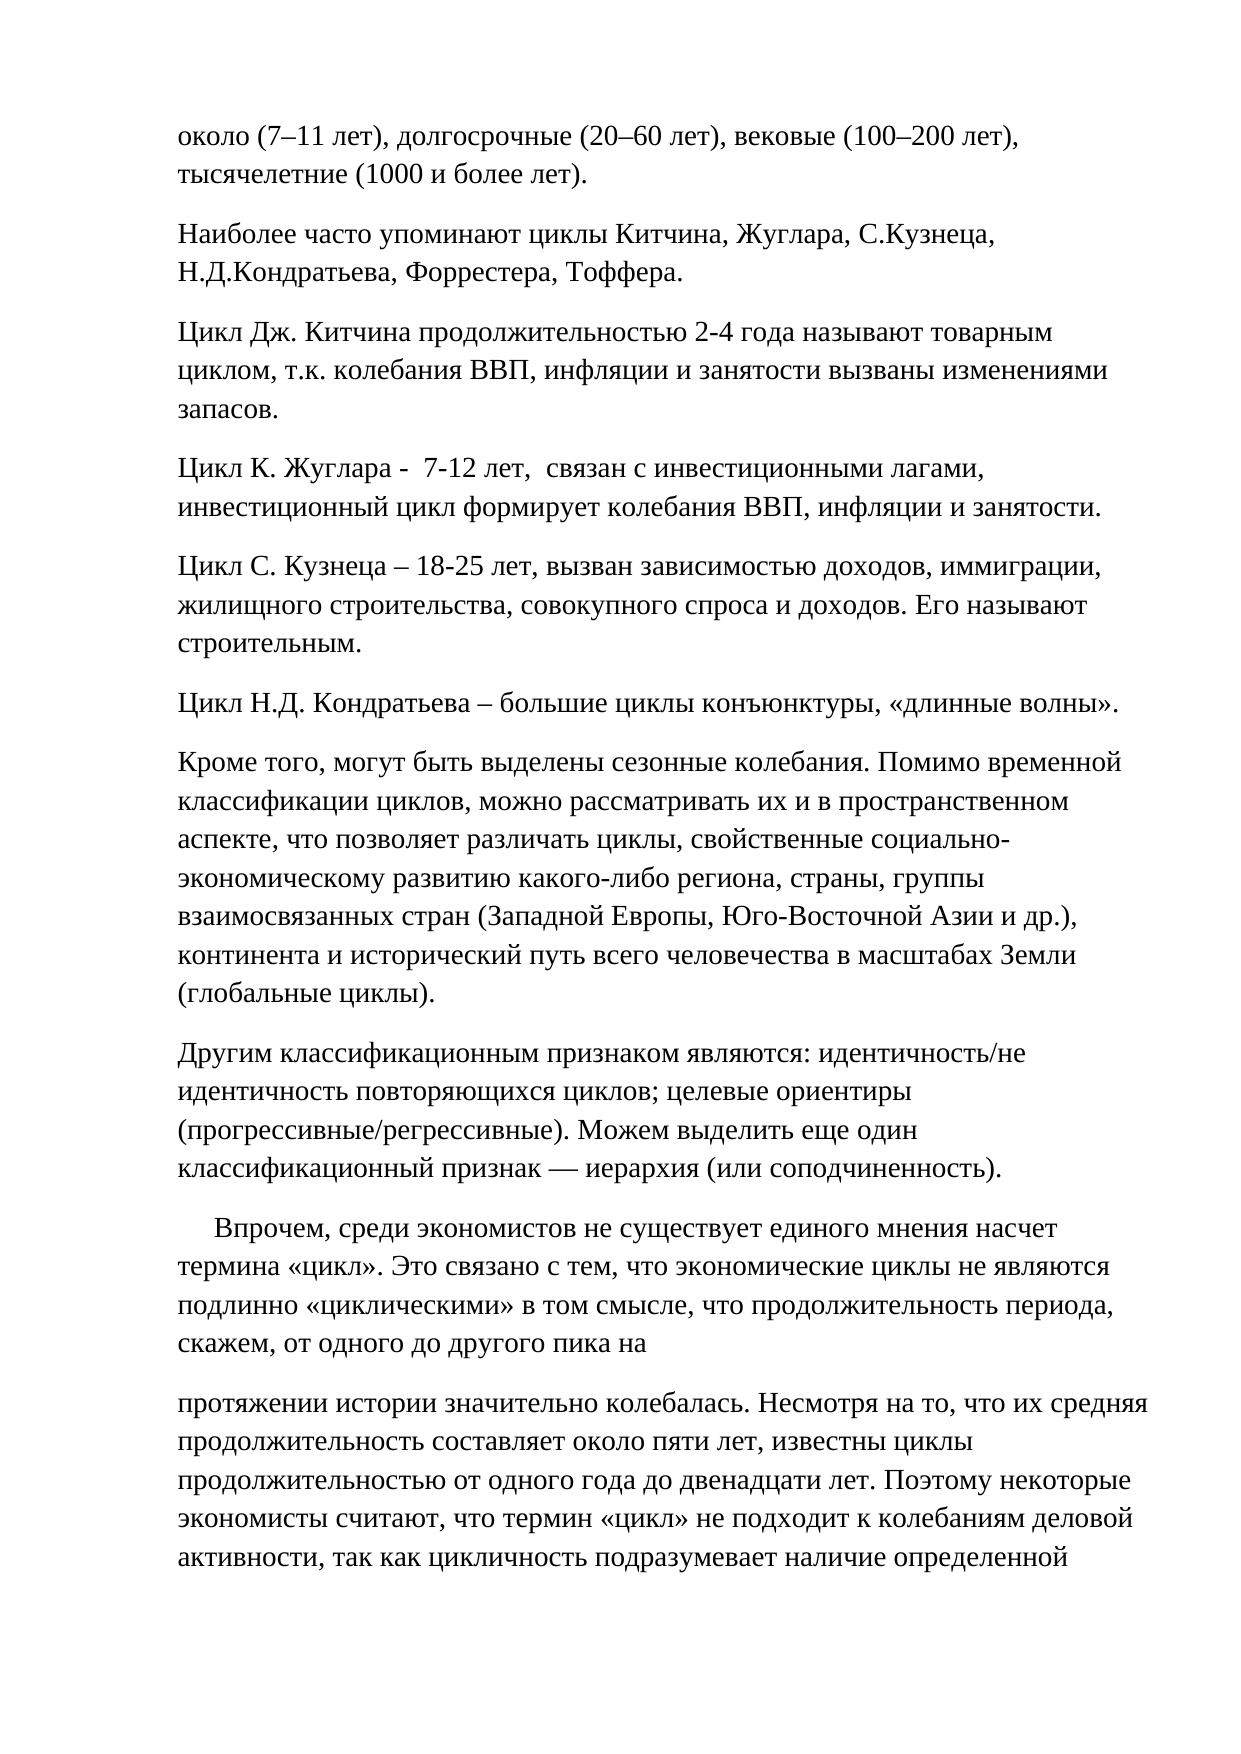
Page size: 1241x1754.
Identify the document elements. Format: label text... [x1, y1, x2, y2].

text Другим классификационным признаком являются: идентичность/не идентичность повторяющихся циклов; целевые ориентиры (прогрессивные/регрессивные). Можем выделить еще один классификационный признак — иерархия (или соподчиненность). [177, 1035, 1152, 1184]
text Кроме того, могут быть выделены сезонные колебания. Помимо временной классификации циклов, можно рассматривать их и в пространственном аспекте, что позволяет различать циклы, свойственные социально-экономическому развитию какого-либо региона, страны, группы взаимосвязанных стран (Западной Европы, Юго-Восточной Азии и др.), континента и исторический путь всего человечества в масштабах Земли (глобальные циклы). [177, 744, 1152, 1009]
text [177, 118, 1152, 190]
text Цикл С. Кузнеца – 18-25 лет, вызван зависимостью доходов, иммиграции, жилищного строительства, совокупного спроса и доходов. Его называют строительным. [177, 548, 1152, 659]
text Цикл Н.Д. Кондратьева – большие циклы конъюнктуры, «длинные волны». [177, 685, 1152, 718]
text Цикл Дж. Китчина продолжительностью 2-4 года называют товарным циклом, т.к. колебания ВВП, инфляции и занятости вызваны изменениями запасов. [177, 314, 1152, 424]
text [177, 1385, 1152, 1572]
text Наиболее часто упоминают циклы Китчина, Жуглара, С.Кузнеца, Н.Д.Кондратьева, Форрестера, Тоффера. [177, 216, 1152, 288]
text Цикл К. Жуглара - 7-12 лет, связан с инвестиционными лагами, инвестиционный цикл формирует колебания ВВП, инфляции и занятости. [177, 450, 1152, 522]
text Впрочем, среди экономистов не существует единого мнения насчет термина «цикл». Это связано с тем, что экономические циклы не являются подлинно «циклическими» в том смысле, что продолжительность периода, скажем, от одного до другого пика на [177, 1210, 1152, 1359]
